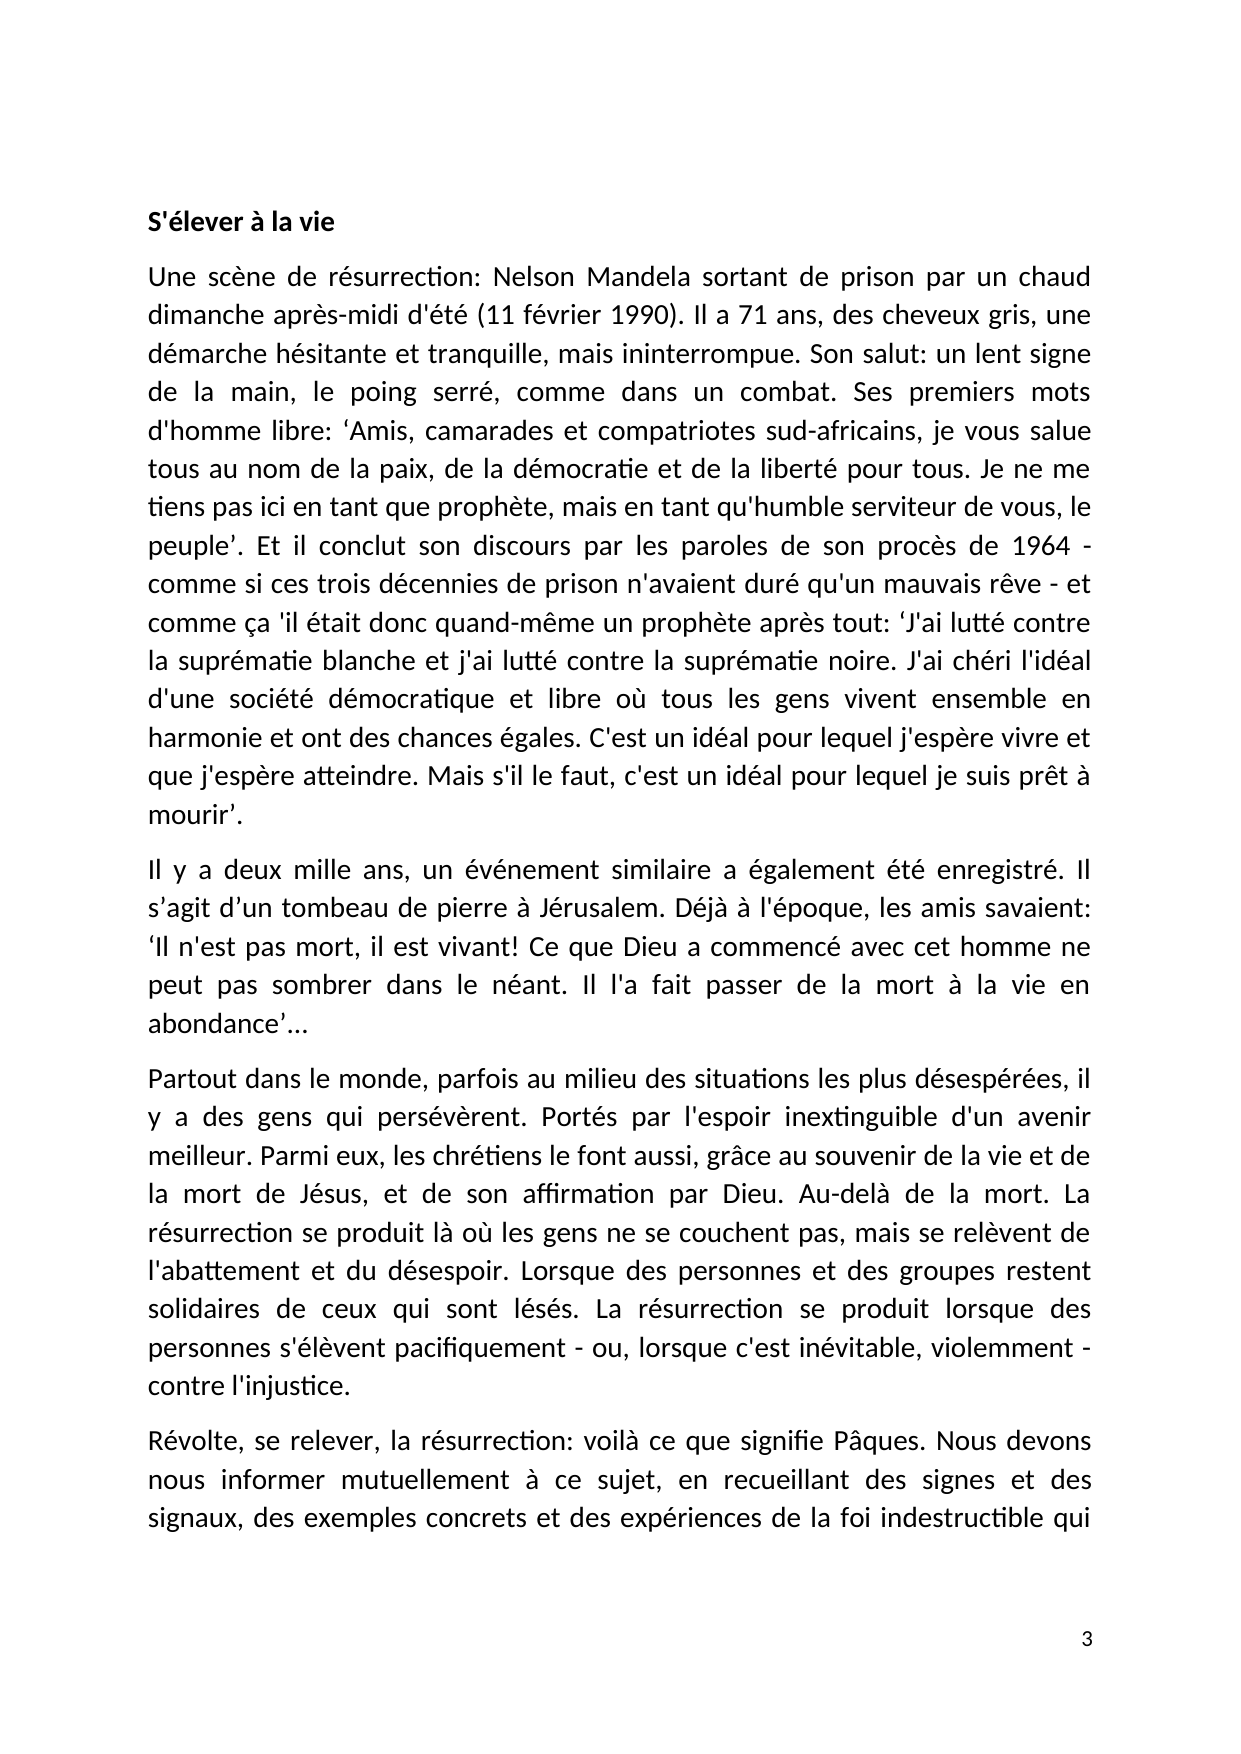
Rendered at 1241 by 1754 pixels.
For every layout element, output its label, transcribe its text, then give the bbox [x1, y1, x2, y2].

text Partout dans le monde, parfois au milieu des situations les plus désespérées, il y a des gens qui persévèrent. Portés par l'espoir inextinguible d'un avenir meilleur. Parmi eux, les chrétiens le font aussi, grâce au souvenir de la vie et de la mort de Jésus, et de son affirmation par Dieu. Au-delà de la mort. La résurrection se produit là où les gens ne se couchent pas, mais se relèvent de l'abattement et du désespoir. Lorsque des personnes et des groupes restent solidaires de ceux qui sont lésés. La résurrection se produit lorsque des personnes s'élèvent pacifiquement - ou, lorsque c'est inévitable, violemment - contre l'injustice. [148, 1060, 1093, 1403]
text Il y a deux mille ans, un événement similaire a également été enregistré. Il s’agit d’un tombeau de pierre à Jérusalem. Déjà à l'époque, les amis savaient: ‘Il n'est pas mort, il est vivant! Ce que Dieu a commencé avec cet homme ne peut pas sombrer dans le néant. Il l'a fait passer de la mort à la vie en abondance’... [148, 851, 1093, 1040]
text Une scène de résurrection: Nelson Mandela sortant de prison par un chaud dimanche après-midi d'été (11 février 1990). Il a 71 ans, des cheveux gris, une démarche hésitante et tranquille, mais ininterrompue. Son salut: un lent signe de la main, le poing serré, comme dans un combat. Ses premiers mots d'homme libre: ‘Amis, camarades et compatriotes sud-africains, je vous salue tous au nom de la paix, de la démocratie et de la liberté pour tous. Je ne me tiens pas ici en tant que prophète, mais en tant qu'humble serviteur de vous, le peuple’. Et il conclut son discours par les paroles de son procès de 1964 - comme si ces trois décennies de prison n'avaient duré qu'un mauvais rêve - et comme ça 'il était donc quand-même un prophète après tout: ‘J'ai lutté contre la suprématie blanche et j'ai lutté contre la suprématie noire. J'ai chéri l'idéal d'une société démocratique et libre où tous les gens vivent ensemble en harmonie et ont des chances égales. C'est un idéal pour lequel j'espère vivre et que j'espère atteindre. Mais s'il le faut, c'est un idéal pour lequel je suis prêt à mourir’. [148, 258, 1093, 832]
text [148, 1422, 1093, 1535]
text S'élever à la vie [148, 203, 1093, 238]
